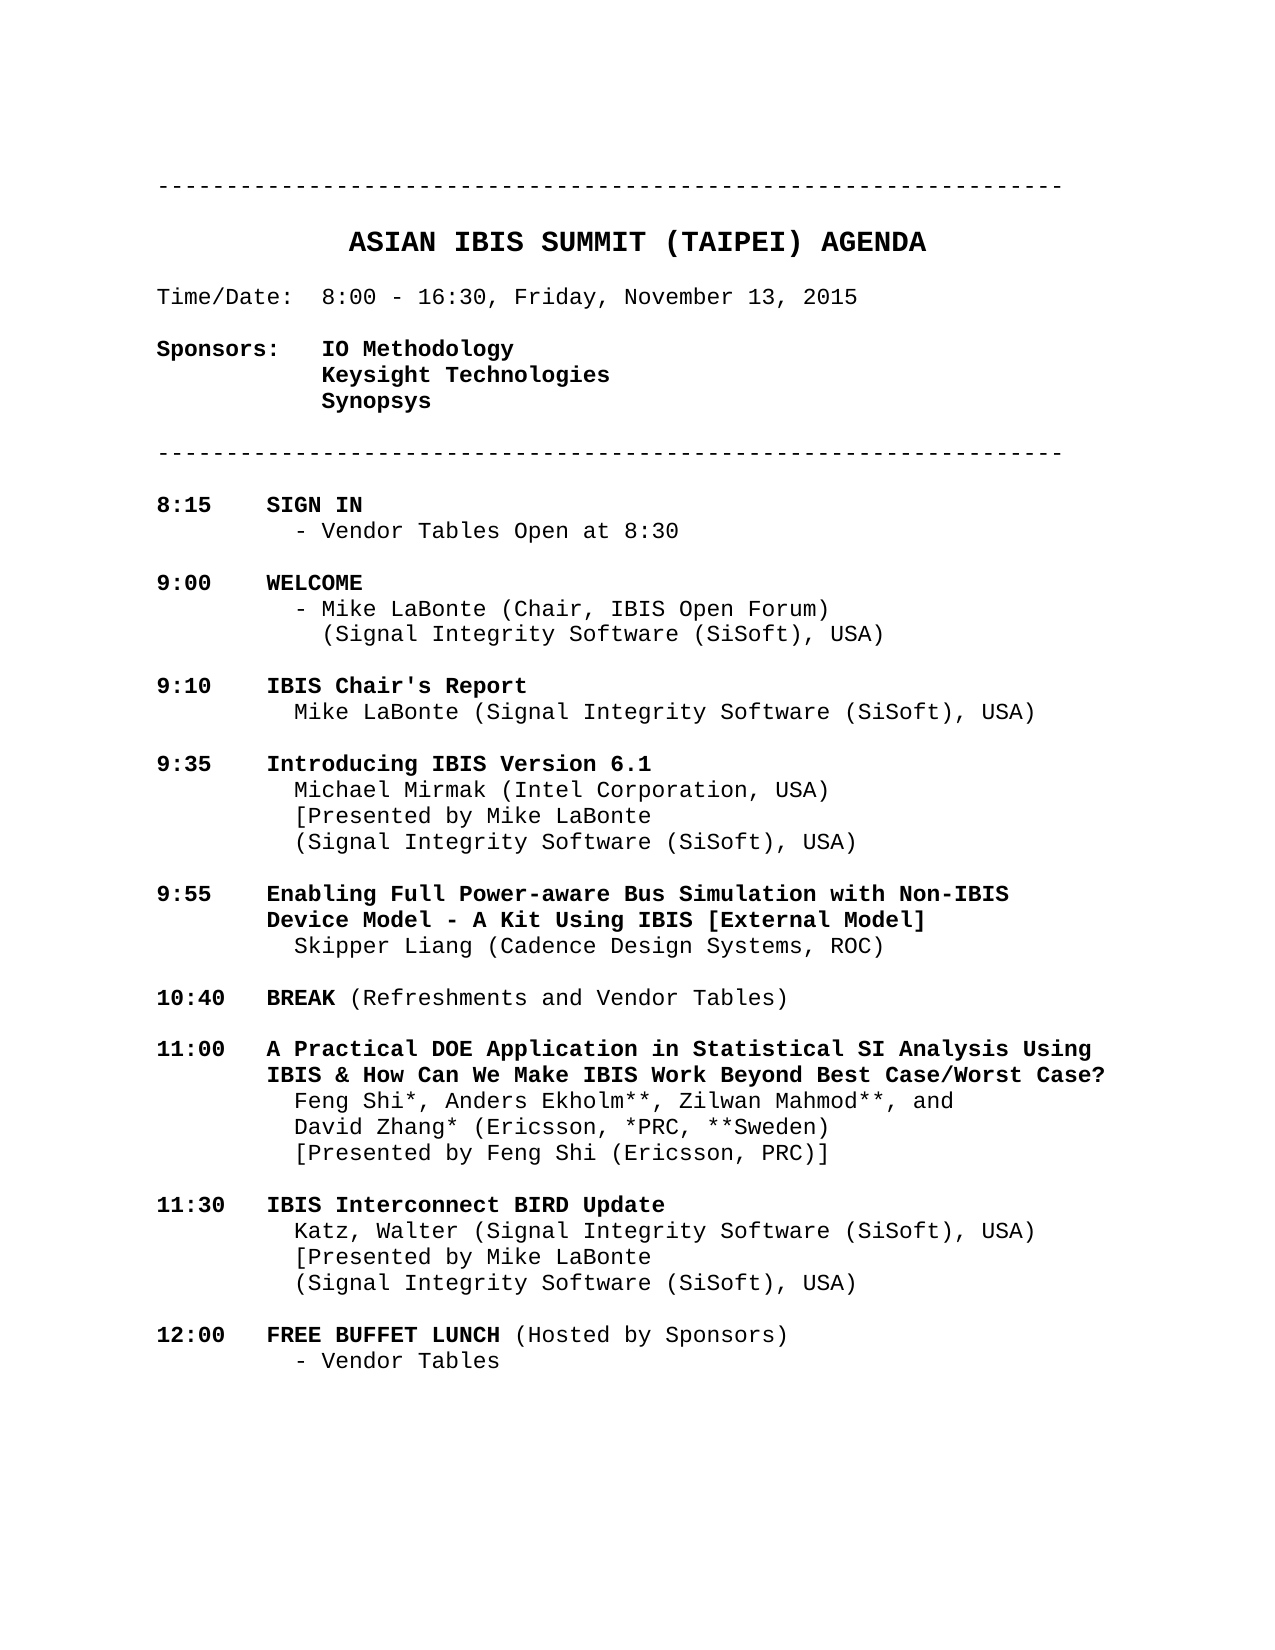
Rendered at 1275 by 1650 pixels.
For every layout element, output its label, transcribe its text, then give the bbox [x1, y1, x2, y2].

text ASIAN IBIS SUMMIT (TAIPEI) AGENDA [156, 227, 1118, 260]
text Mike LaBonte (Signal Integrity Software (SiSoft), USA) [156, 701, 1118, 727]
text Synopsys [156, 389, 1118, 415]
text 9:00 WELCOME [156, 571, 1118, 597]
text [Presented by Feng Shi (Ericsson, PRC)] [156, 1142, 1118, 1167]
text 9:35 Introducing IBIS Version 6.1 [156, 752, 1118, 778]
text - Mike LaBonte (Chair, IBIS Open Forum) [156, 597, 1118, 623]
text Michael Mirmak (Intel Corporation, USA) [156, 778, 1118, 804]
text Feng Shi*, Anders Ekholm**, Zilwan Mahmod**, and [156, 1090, 1118, 1116]
text 10:40 BREAK (Refreshments and Vendor Tables) [156, 986, 1118, 1012]
text Device Model - A Kit Using IBIS [External Model] [156, 908, 1118, 934]
text Sponsors: IO Methodology [156, 337, 1118, 363]
text 9:10 IBIS Chair's Report [156, 675, 1118, 701]
text IBIS & How Can We Make IBIS Work Beyond Best Case/Worst Case? [156, 1064, 1118, 1090]
text Katz, Walter (Signal Integrity Software (SiSoft), USA) [156, 1219, 1118, 1245]
text (Signal Integrity Software (SiSoft), USA) [156, 1271, 1118, 1297]
text [Presented by Mike LaBonte [156, 804, 1118, 830]
text (Signal Integrity Software (SiSoft), USA) [156, 623, 1118, 649]
text ------------------------------------------------------------------ [156, 441, 1118, 467]
text Skipper Liang (Cadence Design Systems, ROC) [156, 934, 1118, 960]
text [Presented by Mike LaBonte [156, 1245, 1118, 1271]
text David Zhang* (Ericsson, *PRC, **Sweden) [156, 1116, 1118, 1142]
text Time/Date: 8:00 - 16:30, Friday, November 13, 2015 [156, 286, 1118, 312]
text 8:15 SIGN IN [156, 493, 1118, 519]
text - Vendor Tables [156, 1349, 1118, 1375]
text ------------------------------------------------------------------ [156, 175, 1118, 201]
text 11:00 A Practical DOE Application in Statistical SI Analysis Using [156, 1038, 1118, 1064]
text 9:55 Enabling Full Power-aware Bus Simulation with Non-IBIS [156, 882, 1118, 908]
text Keysight Technologies [156, 363, 1118, 389]
text 11:30 IBIS Interconnect BIRD Update [156, 1193, 1118, 1219]
text - Vendor Tables Open at 8:30 [156, 519, 1118, 545]
text 12:00 FREE BUFFET LUNCH (Hosted by Sponsors) [156, 1323, 1118, 1349]
text (Signal Integrity Software (SiSoft), USA) [156, 830, 1118, 856]
